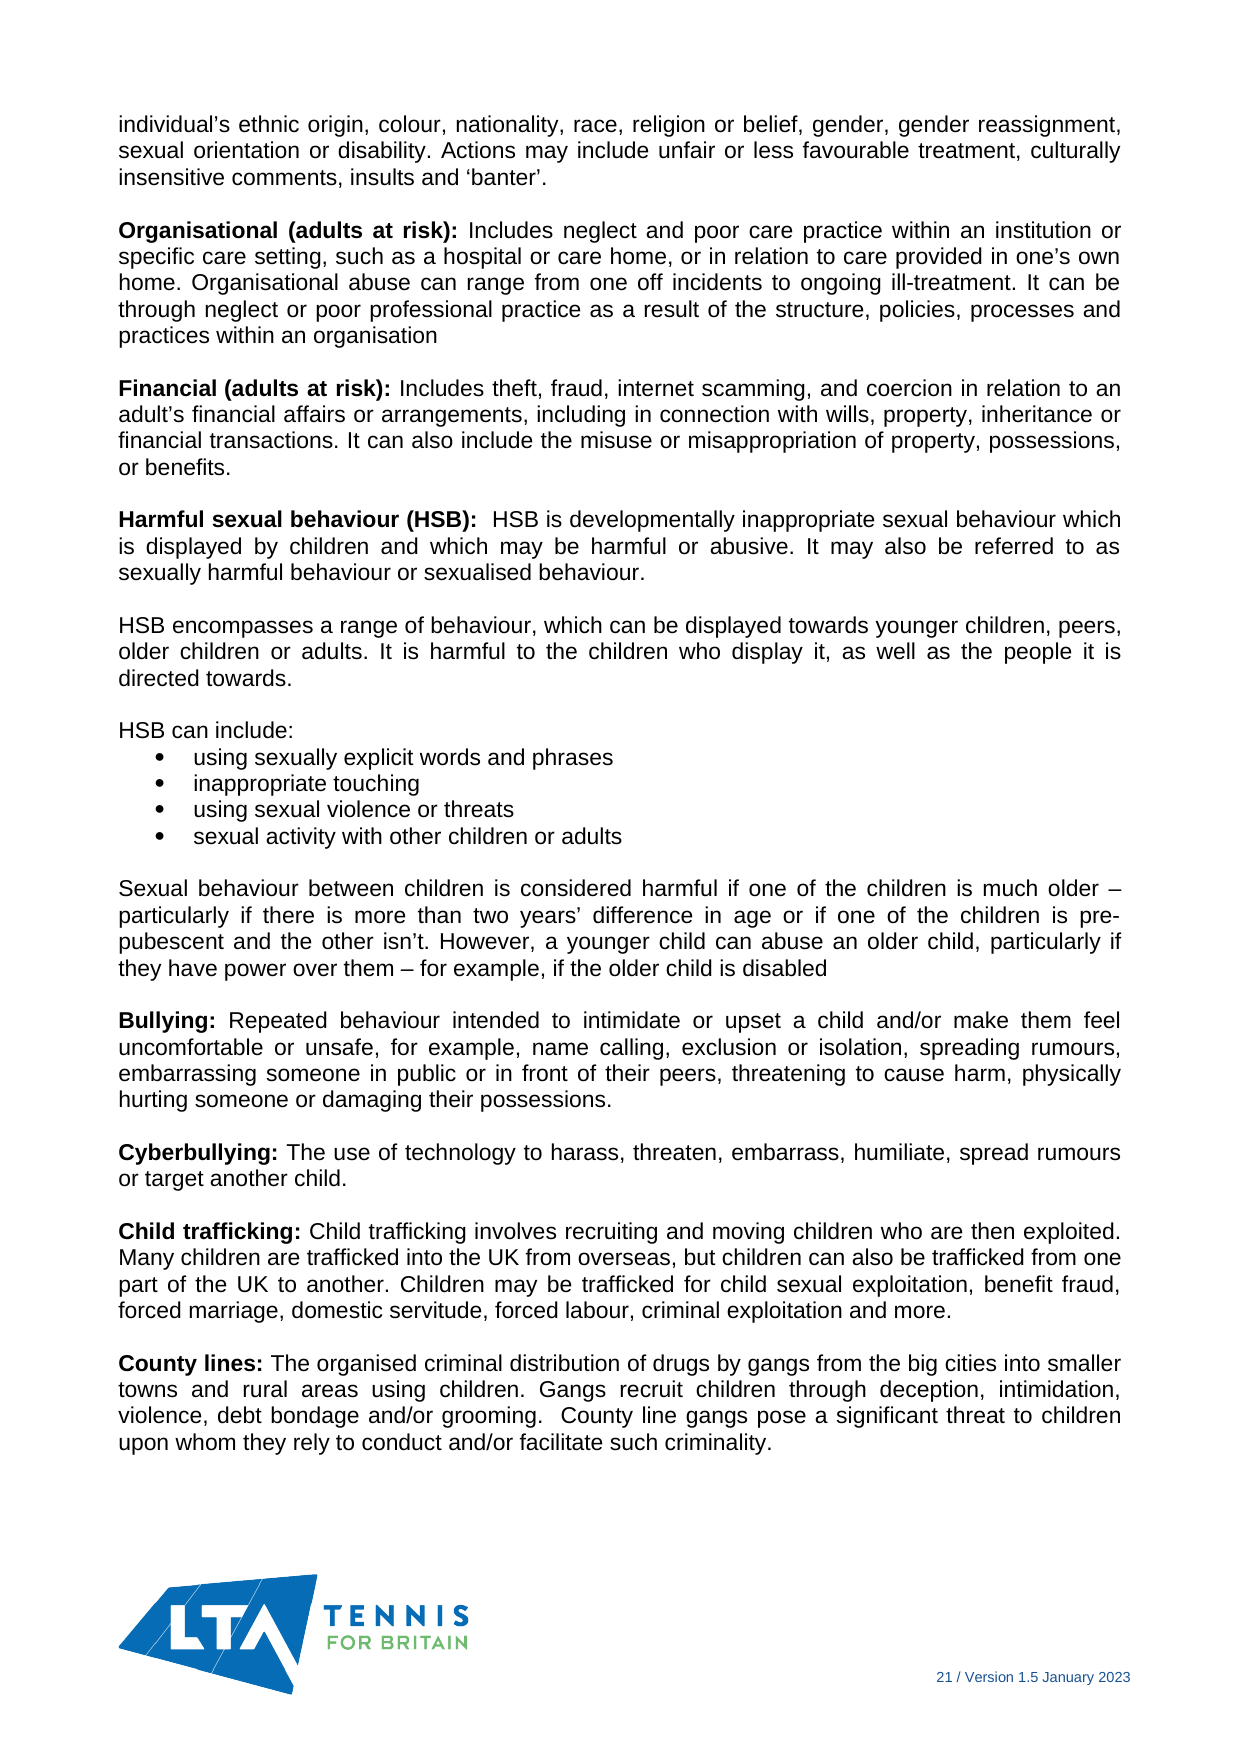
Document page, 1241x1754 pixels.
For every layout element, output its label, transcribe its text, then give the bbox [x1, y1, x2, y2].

text County lines: The organised criminal distribution of drugs by gangs from the big cities into smaller towns and rural areas using children. Gangs recruit children through deception, intimidation, violence, debt bondage and/or grooming. County line gangs pose a significant threat to children upon whom they rely to conduct and/or facilitate such criminality. [118, 1350, 1122, 1455]
text Organisational (adults at risk): Includes neglect and poor care practice within an institution or specific care setting, such as a hospital or care home, or in relation to care provided in one’s own home. Organisational abuse can range from one off incidents to ongoing ill-treatment. It can be through neglect or poor professional practice as a result of the structure, policies, processes and practices within an organisation [118, 217, 1122, 348]
text Financial (adults at risk): Includes theft, fraud, internet scamming, and coercion in relation to an adult’s financial affairs or arrangements, including in connection with wills, property, inheritance or financial transactions. It can also include the misuse or misappropriation of property, possessions, or benefits. [118, 375, 1122, 480]
text Cyberbullying: The use of technology to harass, threaten, embarrass, humiliate, spread rumours or target another child. [118, 1139, 1122, 1192]
list using sexually explicit words and phrases [156, 744, 1122, 770]
list inappropriate touching [156, 770, 1122, 796]
text Sexual behaviour between children is considered harmful if one of the children is much older – particularly if there is more than two years’ difference in age or if one of the children is pre-pubescent and the other isn’t. However, a younger child can abuse an older child, particularly if they have power over them – for example, if the older child is disabled [118, 875, 1122, 981]
text Bullying: Repeated behaviour intended to intimidate or upset a child and/or make them feel uncomfortable or unsafe, for example, name calling, exclusion or isolation, spreading rumours, embarrassing someone in public or in front of their peers, threatening to cause harm, physically hurting someone or damaging their possessions. [118, 1007, 1122, 1113]
text HSB encompasses a range of behaviour, which can be displayed towards younger children, peers, older children or adults. It is harmful to the children who display it, as well as the people it is directed towards. [118, 612, 1122, 691]
picture [0, 1500, 1241, 1754]
list sexual activity with other children or adults [156, 823, 1122, 849]
list using sexual violence or threats [156, 796, 1122, 823]
text Harmful sexual behaviour (HSB): HSB is developmentally inappropriate sexual behaviour which is displayed by children and which may be harmful or abusive. It may also be referred to as sexually harmful behaviour or sexualised behaviour. [118, 506, 1122, 586]
text HSB can include: [118, 717, 1122, 744]
text Child trafficking: Child trafficking involves recruiting and moving children who are then exploited. Many children are trafficked into the UK from overseas, but children can also be trafficked from one part of the UK to another. Children may be trafficked for child sexual exploitation, benefit fraud, forced marriage, domestic servitude, forced labour, criminal exploitation and more. [118, 1218, 1122, 1323]
